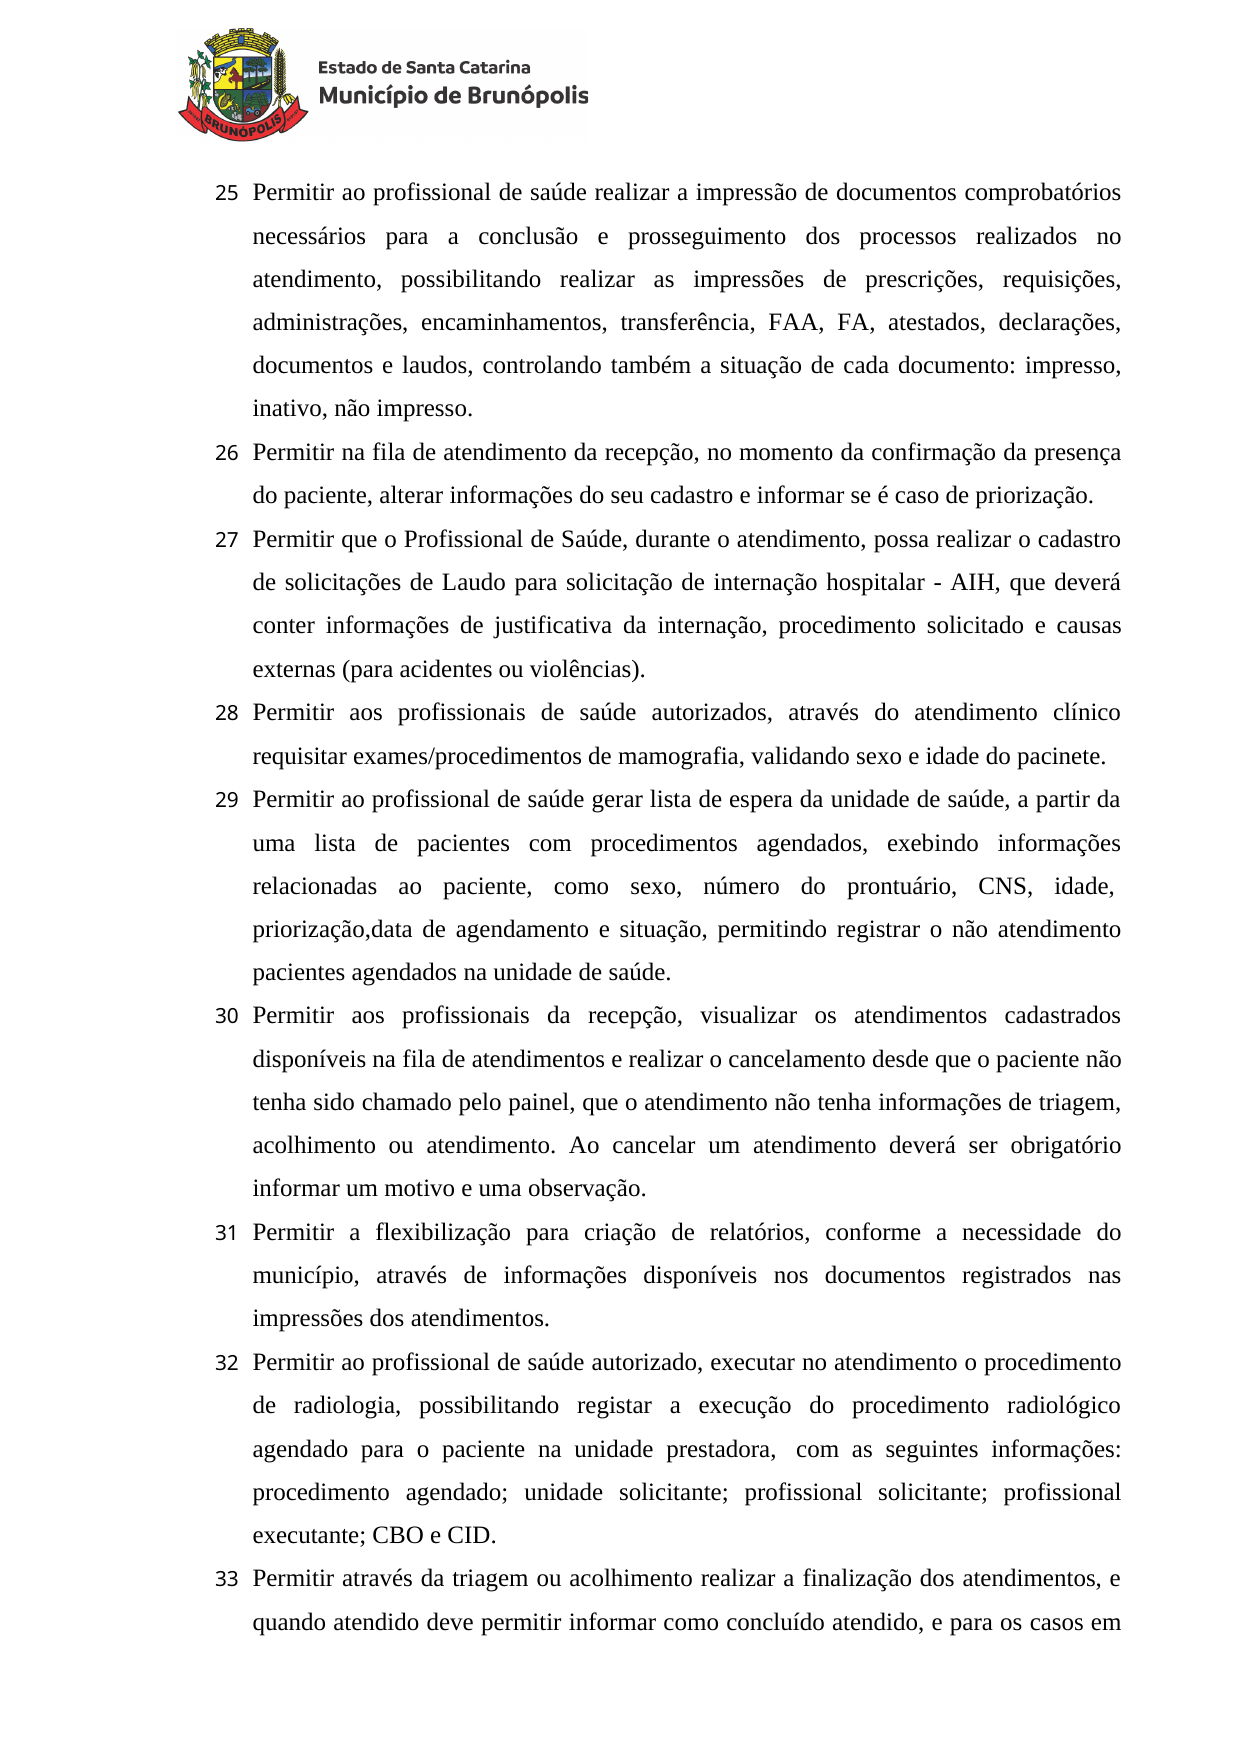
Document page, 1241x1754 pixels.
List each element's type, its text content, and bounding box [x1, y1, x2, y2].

list Permitir ao profissional de saúde autorizado, executar no atendimento o procedimento de radiologia, possibilitando registar a execução do procedimento radiológico agendado para o paciente na unidade prestadora, com as seguintes informações: procedimento agendado; unidade solicitante; profissional solicitante; profissional executante; CBO e CID. [215, 1347, 1122, 1549]
list Permitir que o Profissional de Saúde, durante o atendimento, possa realizar o cadastro de solicitações de Laudo para solicitação de internação hospitalar - AIH, que deverá conter informações de justificativa da internação, procedimento solicitado e causas externas (para acidentes ou violências). [215, 524, 1122, 682]
list Permitir na fila de atendimento da recepção, no momento da confirmação da presença do paciente, alterar informações do seu cadastro e informar se é caso de priorização. [215, 437, 1122, 509]
list Permitir aos profissionais de saúde autorizados, através do atendimento clínico requisitar exames/procedimentos de mamografia, validando sexo e idade do pacinete. [215, 697, 1122, 769]
picture [177, 28, 589, 142]
list Permitir ao profissional de saúde gerar lista de espera da unidade de saúde, a partir da uma lista de pacientes com procedimentos agendados, exebindo informações relacionadas ao paciente, como sexo, número do prontuário, CNS, idade, priorização,data de agendamento e situação, permitindo registrar o não atendimento pacientes agendados na unidade de saúde. [215, 784, 1122, 986]
list Permitir a flexibilização para criação de relatórios, conforme a necessidade do município, através de informações disponíveis nos documentos registrados nas impressões dos atendimentos. [215, 1217, 1122, 1332]
list Permitir ao profissional de saúde realizar a impressão de documentos comprobatórios necessários para a conclusão e prosseguimento dos processos realizados no atendimento, possibilitando realizar as impressões de prescrições, requisições, administrações, encaminhamentos, transferência, FAA, FA, atestados, declarações, documentos e laudos, controlando também a situação de cada documento: impresso, inativo, não impresso. [215, 177, 1122, 422]
list Permitir aos profissionais da recepção, visualizar os atendimentos cadastrados disponíveis na fila de atendimentos e realizar o cancelamento desde que o paciente não tenha sido chamado pelo painel, que o atendimento não tenha informações de triagem, acolhimento ou atendimento. Ao cancelar um atendimento deverá ser obrigatório informar um motivo e uma observação. [215, 1000, 1122, 1202]
